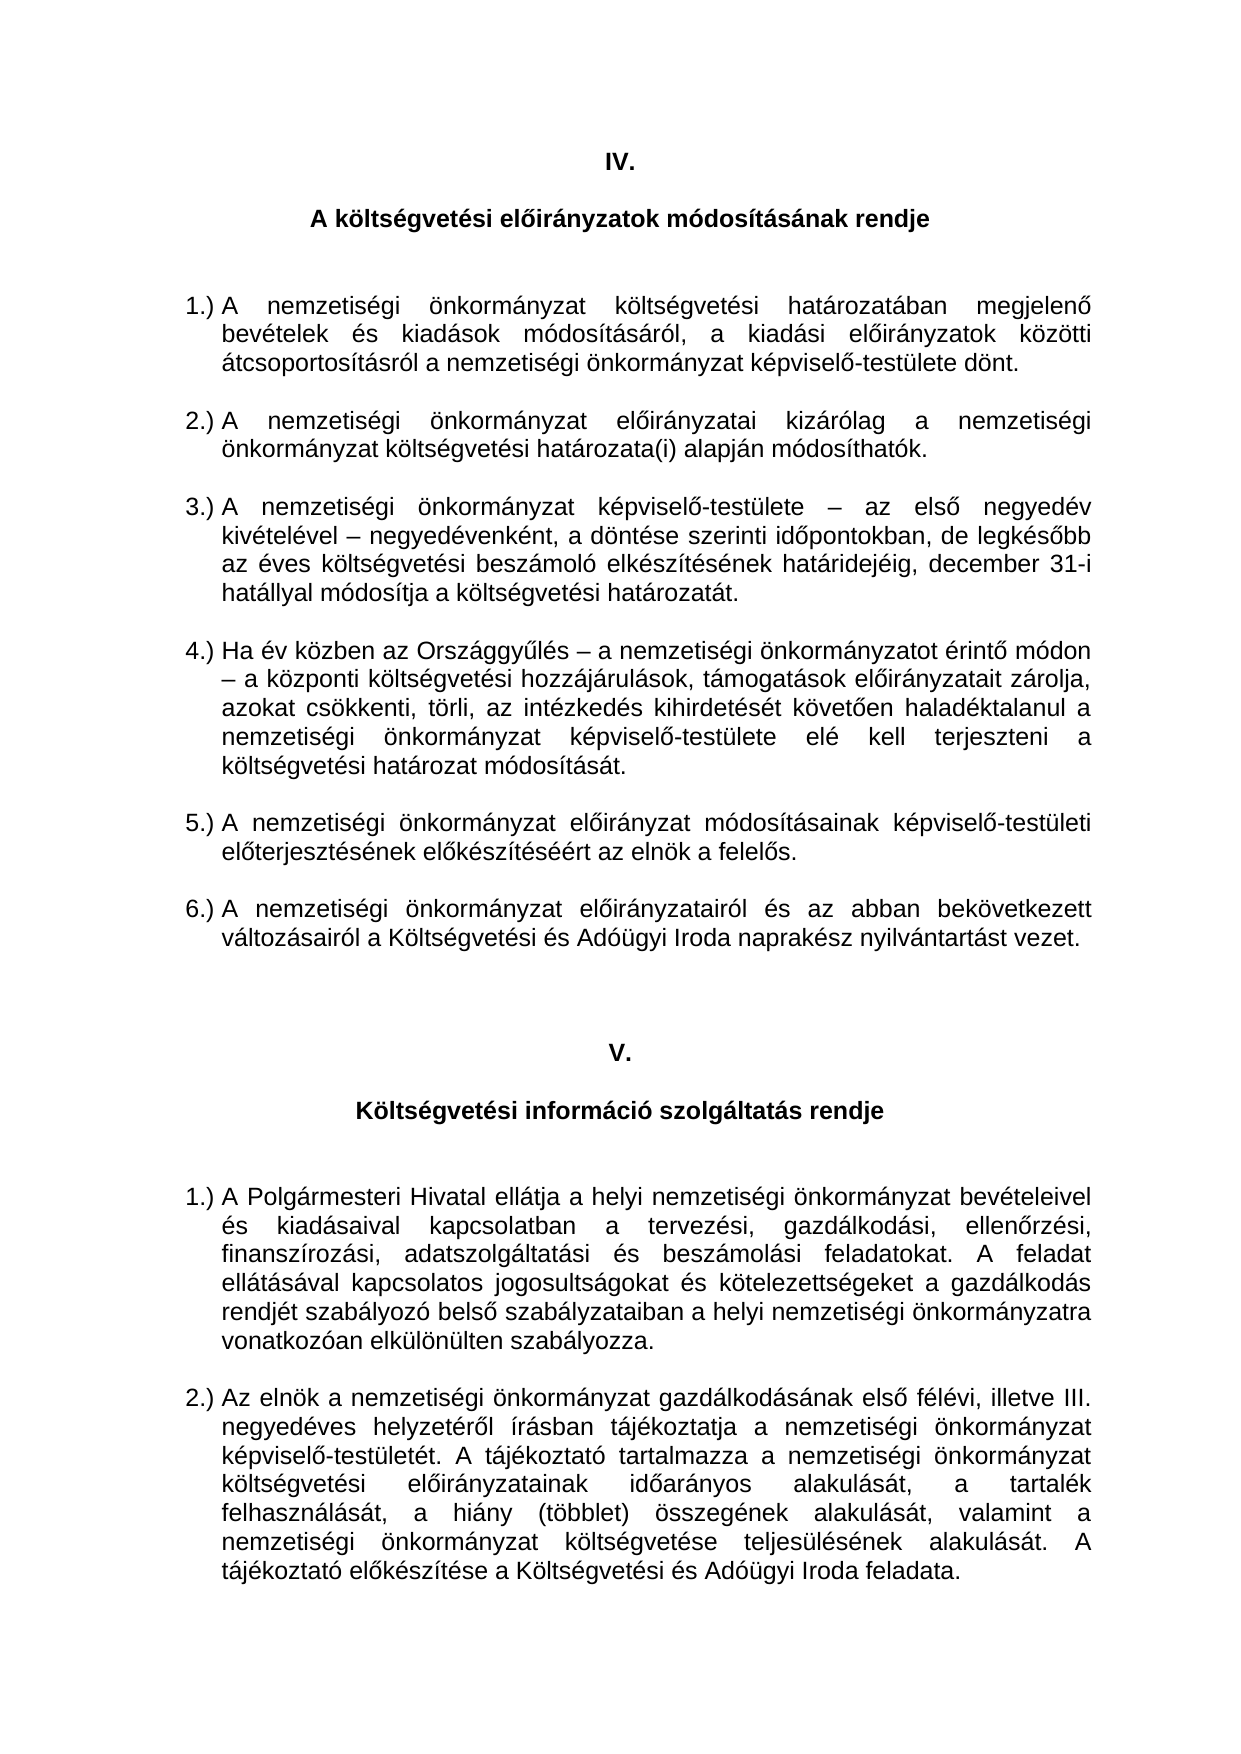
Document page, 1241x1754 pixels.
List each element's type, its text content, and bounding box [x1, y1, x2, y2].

list A nemzetiségi önkormányzat költségvetési határozatában megjelenő bevételek és kiadások módosításáról, a kiadási előirányzatok közötti átcsoportosításról a nemzetiségi önkormányzat képviselő-testülete dönt. [185, 291, 1093, 377]
text V. [148, 1038, 1093, 1067]
list A Polgármesteri Hivatal ellátja a helyi nemzetiségi önkormányzat bevételeivel és kiadásaival kapcsolatban a tervezési, gazdálkodási, ellenőrzési, finanszírozási, adatszolgáltatási és beszámolási feladatokat. A feladat ellátásával kapcsolatos jogosultságokat és kötelezettségeket a gazdálkodás rendjét szabályozó belső szabályzataiban a helyi nemzetiségi önkormányzatra vonatkozóan elkülönülten szabályozza. [185, 1182, 1093, 1354]
list A nemzetiségi önkormányzat előirányzat módosításainak képviselő-testületi előterjesztésének előkészítéséért az elnök a felelős. [185, 808, 1093, 866]
list A nemzetiségi önkormányzat előirányzatai kizárólag a nemzetiségi önkormányzat költségvetési határozata(i) alapján módosíthatók. [185, 406, 1093, 463]
text Költségvetési információ szolgáltatás rendje [148, 1096, 1093, 1124]
text A költségvetési előirányzatok módosításának rendje [148, 204, 1093, 233]
list A nemzetiségi önkormányzat előirányzatairól és az abban bekövetkezett változásairól a Költségvetési és Adóügyi Iroda naprakész nyilvántartást vezet. [185, 894, 1093, 952]
list Ha év közben az Országgyűlés – a nemzetiségi önkormányzatot érintő módon – a központi költségvetési hozzájárulások, támogatások előirányzatait zárolja, azokat csökkenti, törli, az intézkedés kihirdetését követően haladéktalanul a nemzetiségi önkormányzat képviselő-testülete elé kell terjeszteni a költségvetési határozat módosítását. [185, 636, 1093, 779]
list A nemzetiségi önkormányzat képviselő-testülete – az első negyedév kivételével – negyedévenként, a döntése szerinti időpontokban, de legkésőbb az éves költségvetési beszámoló elkészítésének határidejéig, december 31-i hatállyal módosítja a költségvetési határozatát. [185, 492, 1093, 607]
list Az elnök a nemzetiségi önkormányzat gazdálkodásának első félévi, illetve III. negyedéves helyzetéről írásban tájékoztatja a nemzetiségi önkormányzat képviselő-testületét. A tájékoztató tartalmazza a nemzetiségi önkormányzat költségvetési előirányzatainak időarányos alakulását, a tartalék felhasználását, a hiány (többlet) összegének alakulását, valamint a nemzetiségi önkormányzat költségvetése teljesülésének alakulását. A tájékoztató előkészítése a Költségvetési és Adóügyi Iroda feladata. [185, 1383, 1093, 1584]
text IV. [148, 147, 1093, 176]
